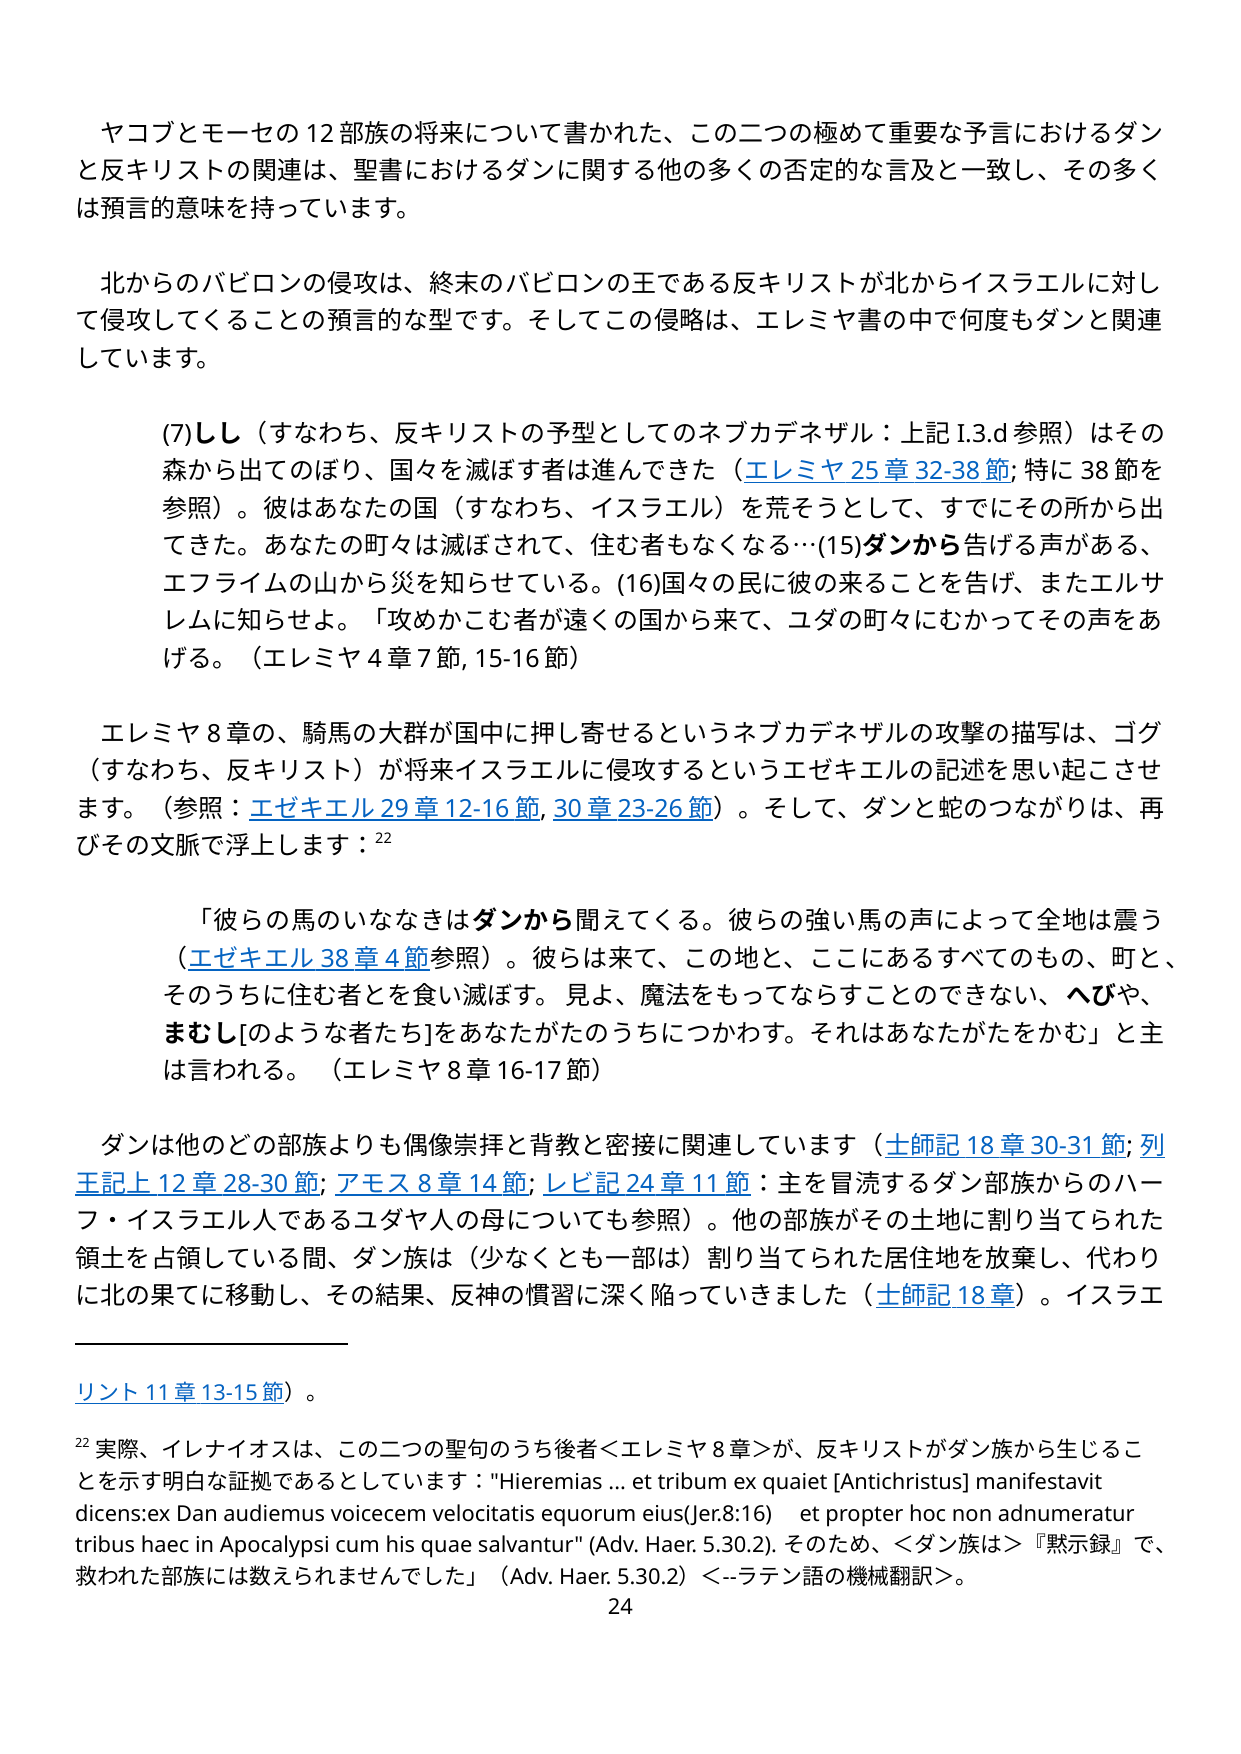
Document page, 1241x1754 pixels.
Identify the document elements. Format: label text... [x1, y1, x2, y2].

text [75, 1125, 1165, 1312]
text 「彼らの馬のいななきはダンから聞えてくる。彼らの強い馬の声によって全地は震う（エゼキエル38章4節参照）。彼らは来て、この地と、ここにあるすべてのもの、町と、そのうちに住む者とを食い滅ぼす。 見よ、魔法をもってならすことのできない、へびや、まむし[のような者たち]をあなたがたのうちにつかわす。それはあなたがたをかむ」と主は言われる。 （エレミヤ8章16-17節） [162, 900, 1165, 1087]
text ヤコブとモーセの12部族の将来について書かれた、この二つの極めて重要な予言におけるダンと反キリストの関連は、聖書におけるダンに関する他の多くの否定的な言及と一致し、その多くは預言的意味を持っています。 [75, 112, 1165, 225]
text エレミヤ8章の、騎馬の大群が国中に押し寄せるというネブカデネザルの攻撃の描写は、ゴグ（すなわち、反キリスト）が将来イスラエルに侵攻するというエゼキエルの記述を思い起こさせます。（参照：エゼキエル29章12-16節, 30章23-26節）。そして、ダンと蛇のつながりは、再びその文脈で浮上します： [75, 712, 1165, 862]
text (7)しし（すなわち、反キリストの予型としてのネブカデネザル：上記I.3.d参照）はその森から出てのぼり、国々を滅ぼす者は進んできた（エレミヤ25章32-38節; 特に38節を参照）。彼はあなたの国（すなわち、イスラエル）を荒そうとして、すでにその所から出てきた。あなたの町々は滅ぼされて、住む者もなくなる…(15)ダンから告げる声がある、エフライムの山から災を知らせている。(16)国々の民に彼の来ることを告げ、またエルサレムに知らせよ。「攻めかこむ者が遠くの国から来て、ユダの町々にむかってその声をあげる。（エレミヤ4章7節, 15-16節） [162, 412, 1165, 675]
text 北からのバビロンの侵攻は、終末のバビロンの王である反キリストが北からイスラエルに対して侵攻してくることの預言的な型です。そしてこの侵略は、エレミヤ書の中で何度もダンと関連しています。 [75, 262, 1165, 375]
